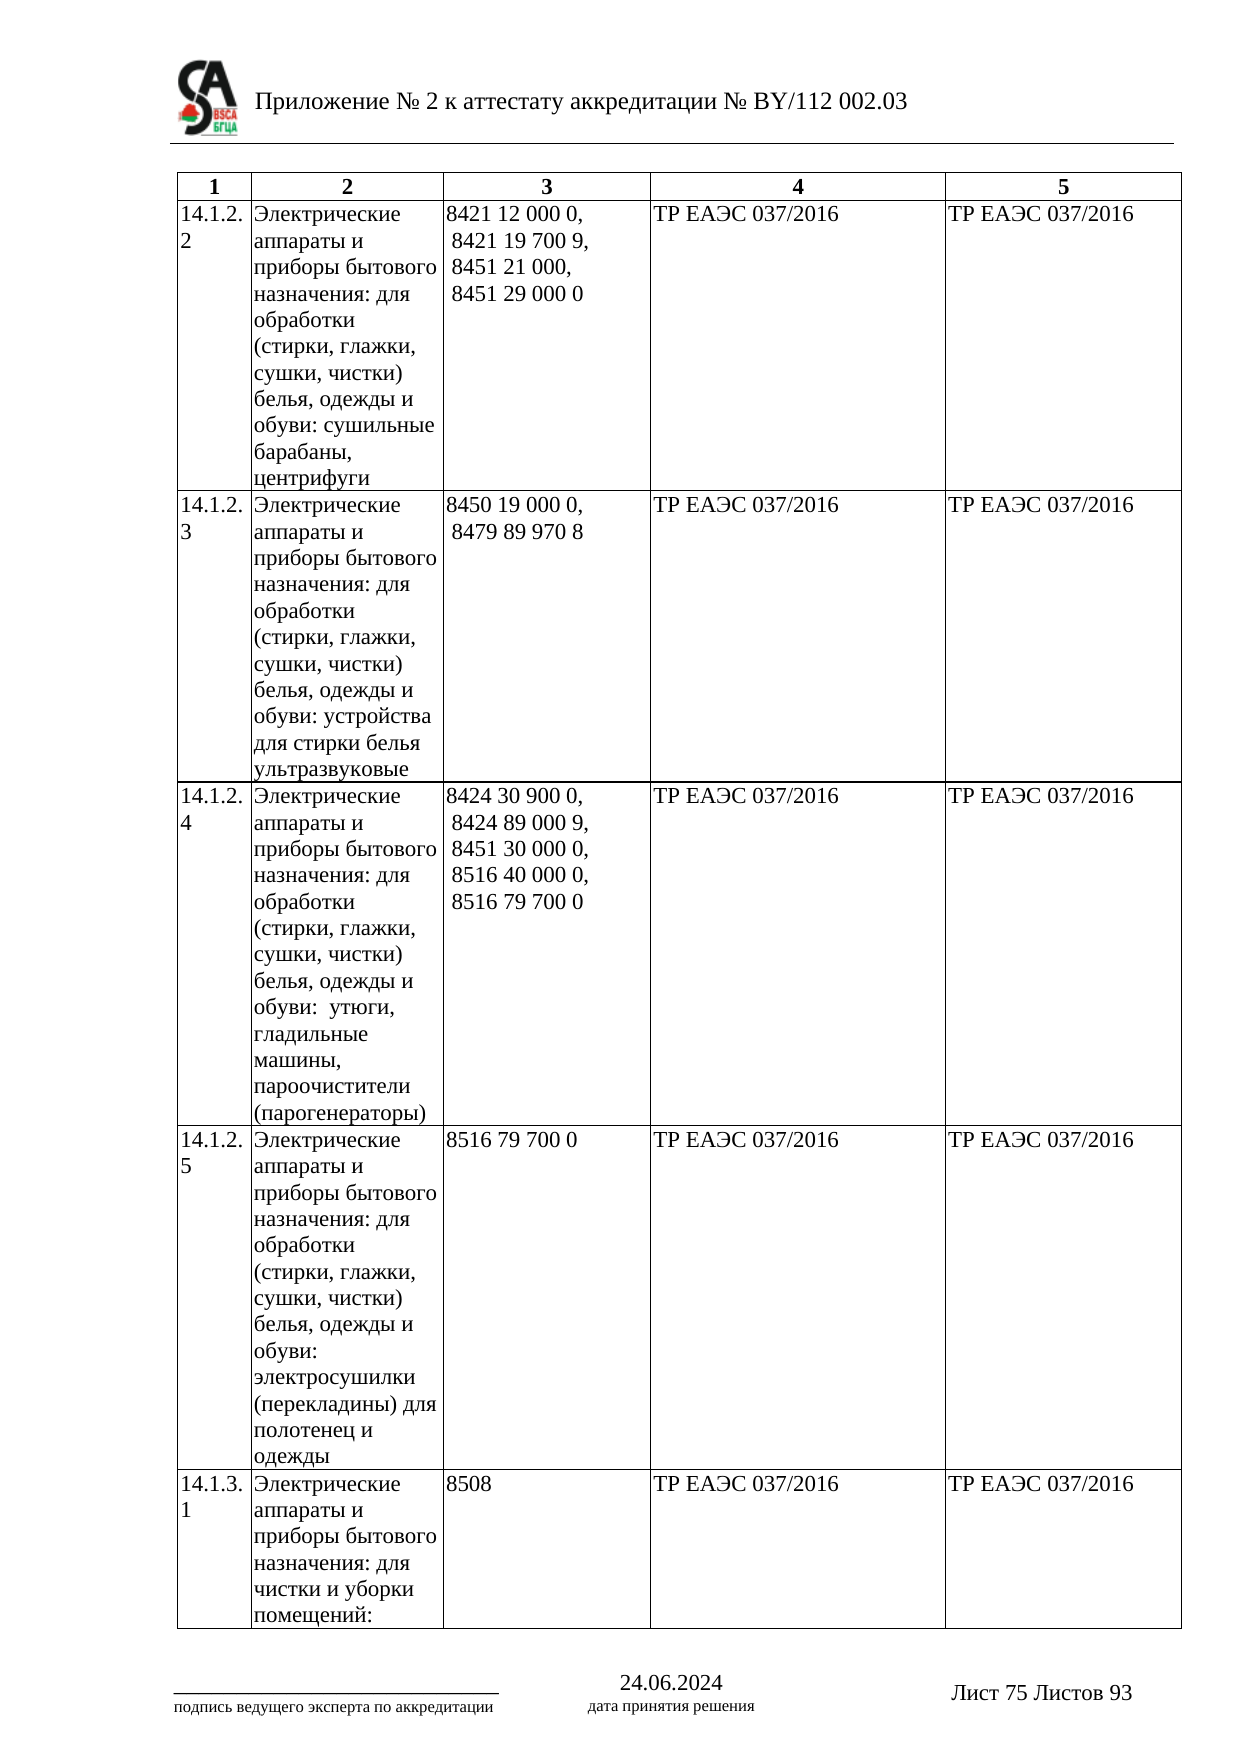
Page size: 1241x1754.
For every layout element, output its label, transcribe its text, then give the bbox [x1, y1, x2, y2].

picture [177, 59, 239, 136]
table_cell ТР ЕАЭС 037/2016 [946, 491, 1181, 781]
table_cell 8508 [444, 1470, 650, 1628]
table_cell ТР ЕАЭС 037/2016 [946, 1126, 1181, 1469]
table_cell ТР ЕАЭС 037/2016 [651, 201, 945, 490]
table_cell ТР ЕАЭС 037/2016 [946, 1470, 1181, 1628]
table_cell ТР ЕАЭС 037/2016 [946, 201, 1181, 490]
table_cell 8516 79 700 0 [444, 1126, 650, 1469]
table_cell Электрические аппараты и приборы бытового назначения: для обработки (стирки, глажки, сушки, чистки) белья, одежды и обуви: устройства для стирки белья ультразвуковые [252, 491, 443, 781]
table_cell Электрические аппараты и приборы бытового назначения: для обработки (стирки, глажки, сушки, чистки) белья, одежды и обуви: электросушилки (перекладины) для полотенец и одежды [252, 1126, 443, 1469]
table_cell 8421 12 000 0, 8421 19 700 9, 8451 21 000, 8451 29 000 0 [444, 201, 650, 490]
table_cell 14.1.2.2 [178, 201, 251, 490]
table_cell 14.1.2.3 [178, 491, 251, 781]
table_cell ТР ЕАЭС 037/2016 [651, 491, 945, 781]
table_cell Электрические аппараты и приборы бытового назначения: для обработки (стирки, глажки, сушки, чистки) белья, одежды и обуви: утюги, гладильные машины, пароочистители (парогенераторы) [252, 783, 443, 1125]
table_cell Электрические аппараты и приборы бытового назначения: для обработки (стирки, глажки, сушки, чистки) белья, одежды и обуви: сушильные барабаны, центрифуги [252, 201, 443, 490]
table_cell ТР ЕАЭС 037/2016 [651, 783, 945, 1125]
table_header 5 [946, 173, 1181, 199]
table_header 3 [444, 173, 650, 199]
table_header 1 [178, 173, 251, 199]
table_cell 8450 19 000 0, 8479 89 970 8 [444, 491, 650, 781]
table_cell ТР ЕАЭС 037/2016 [651, 1470, 945, 1628]
table_header 2 [252, 173, 443, 199]
table_cell ТР ЕАЭС 037/2016 [946, 783, 1181, 1125]
table_cell 14.1.3.1 [178, 1470, 251, 1628]
table_cell ТР ЕАЭС 037/2016 [651, 1126, 945, 1469]
table_cell 14.1.2.4 [178, 783, 251, 1125]
table_cell 8424 30 900 0, 8424 89 000 9, 8451 30 000 0, 8516 40 000 0, 8516 79 700 0 [444, 783, 650, 1125]
table_header 4 [651, 173, 945, 199]
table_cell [252, 1470, 443, 1628]
table_cell 14.1.2.5 [178, 1126, 251, 1469]
